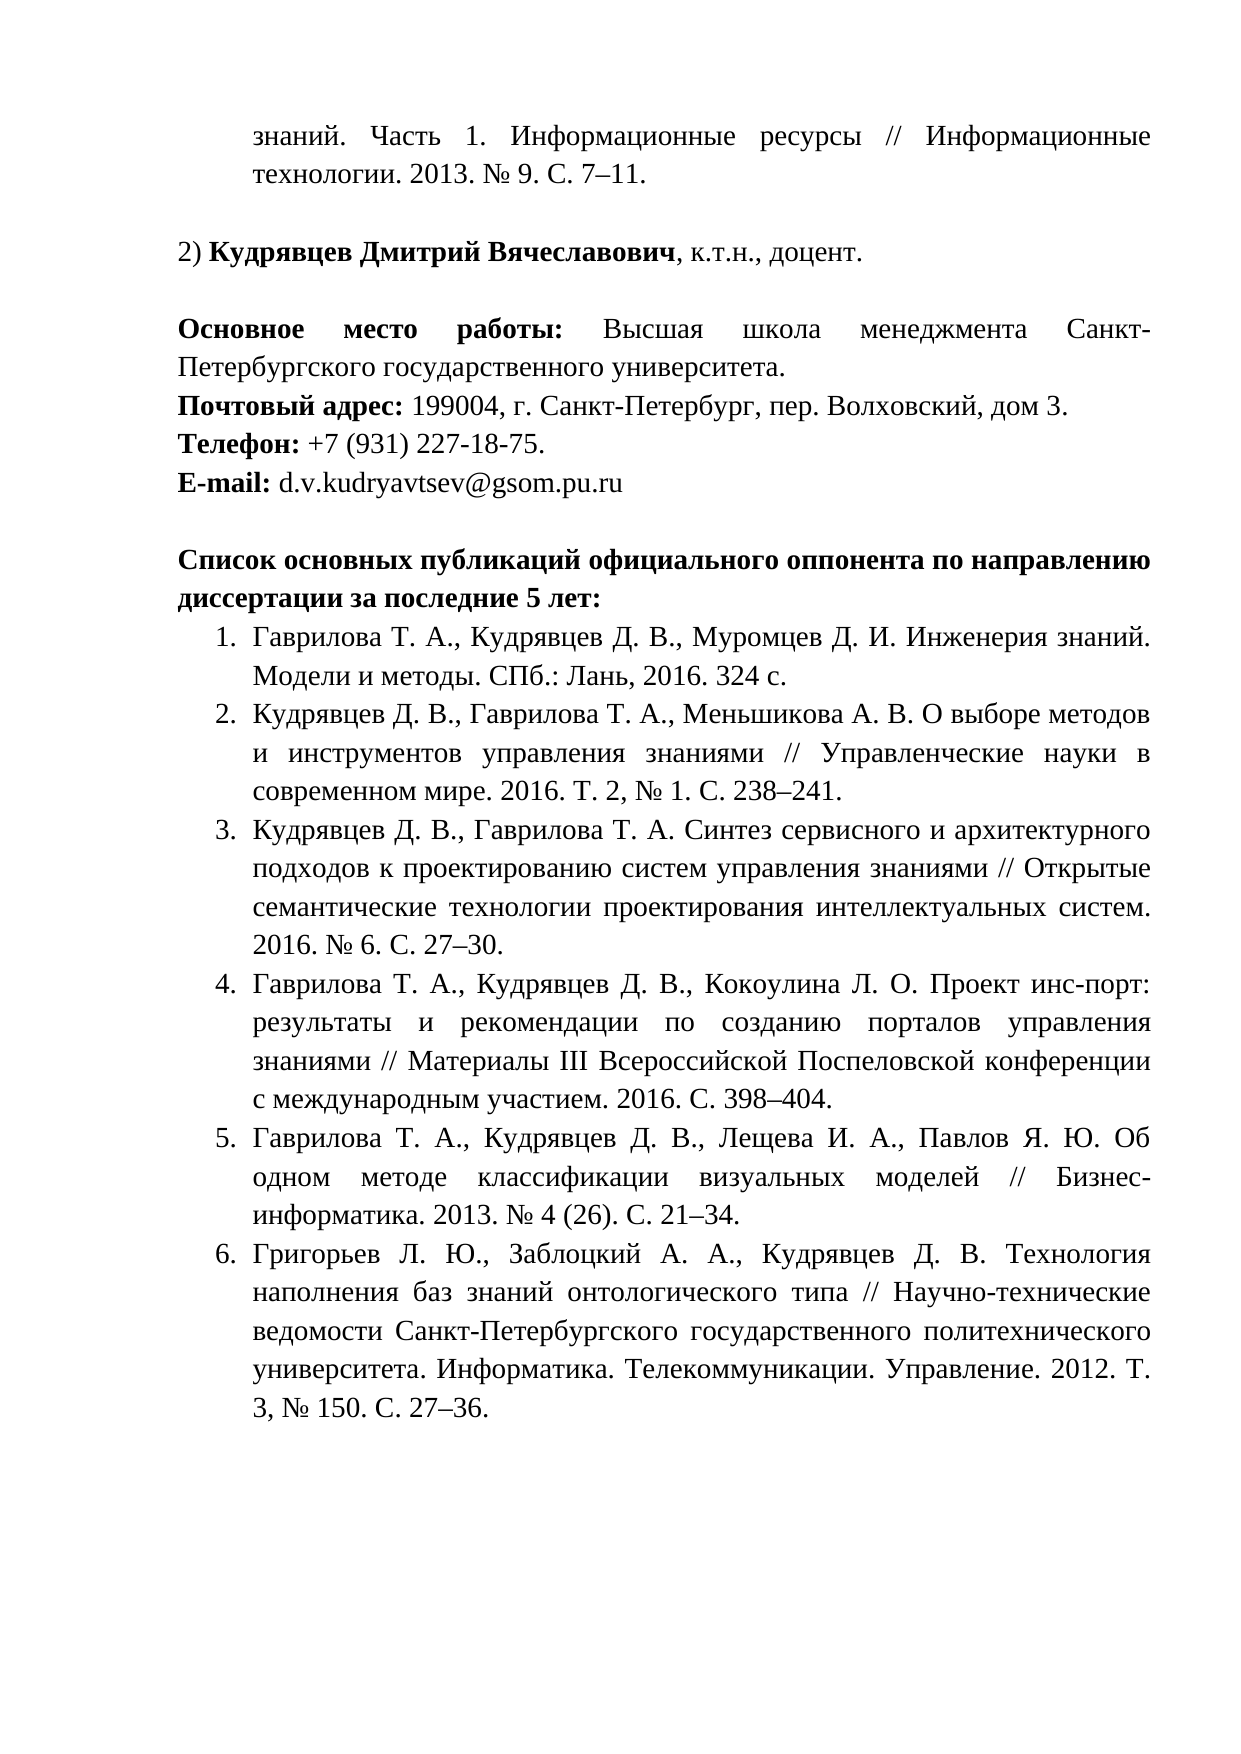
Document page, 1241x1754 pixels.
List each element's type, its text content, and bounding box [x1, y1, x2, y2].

list Гаврилова Т. А., Кудрявцев Д. В., Кокоулина Л. О. Проект инс-порт: результаты и рекомендации по созданию порталов управления знаниями // Материалы III Всероссийской Поспеловской конференции с международным участием. 2016. С. 398–404. [215, 966, 1152, 1115]
text Основное место работы: Высшая школа менеджмента Санкт-Петербургского государственного университета. [177, 311, 1152, 383]
text E-mail: d.v.kudryavtsev@gsom.pu.ru [177, 465, 1152, 498]
text Почтовый адрес: 199004, г. Санкт-Петербург, пер. Волховский, дом 3. [177, 388, 1152, 421]
list Кудрявцев Д. В., Гаврилова Т. А., Меньшикова А. В. О выборе методов и инструментов управления знаниями // Управленческие науки в современном мире. 2016. Т. 2, № 1. С. 238–241. [215, 696, 1152, 807]
text Список основных публикаций официального оппонента по направлению диссертации за последние 5 лет: [177, 542, 1152, 614]
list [215, 118, 1152, 190]
text 2) Кудрявцев Дмитрий Вячеславович, к.т.н., доцент. [177, 234, 1152, 267]
list Гаврилова Т. А., Кудрявцев Д. В., Лещева И. А., Павлов Я. Ю. Об одном методе классификации визуальных моделей // Бизнес-информатика. 2013. № 4 (26). С. 21–34. [215, 1120, 1152, 1231]
list Гаврилова Т. А., Кудрявцев Д. В., Муромцев Д. И. Инженерия знаний. Модели и методы. СПб.: Лань, 2016. 324 с. [215, 619, 1152, 691]
list Григорьев Л. Ю., Заблоцкий А. А., Кудрявцев Д. В. Технология наполнения баз знаний онтологического типа // Научно-технические ведомости Санкт-Петербургского государственного политехнического университета. Информатика. Телекоммуникации. Управление. 2012. Т. 3, № 150. С. 27–36. [215, 1236, 1152, 1423]
text Телефон: +7 (931) 227-18-75. [177, 426, 1152, 460]
list Кудрявцев Д. В., Гаврилова Т. А. Синтез сервисного и архитектурного подходов к проектированию систем управления знаниями // Открытые семантические технологии проектирования интеллектуальных систем. 2016. № 6. С. 27–30. [215, 812, 1152, 961]
